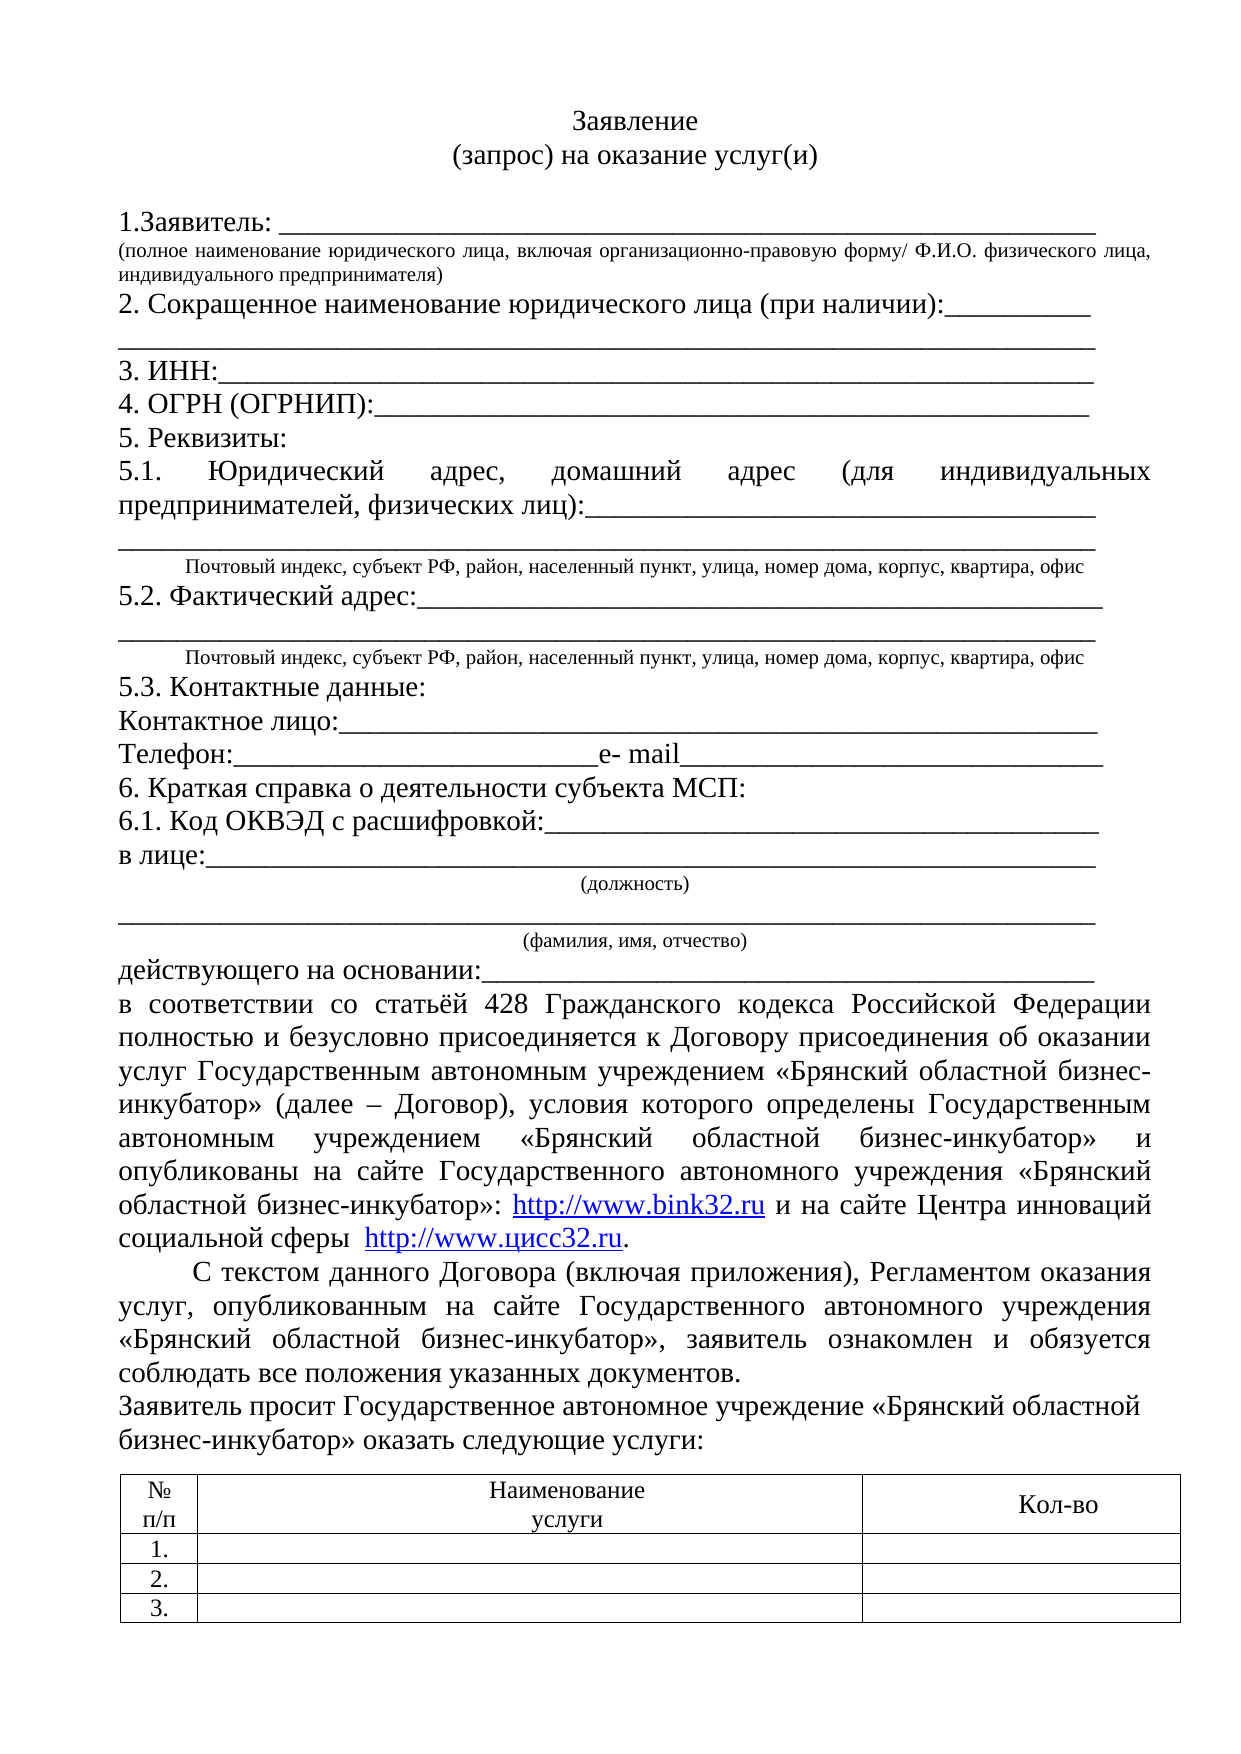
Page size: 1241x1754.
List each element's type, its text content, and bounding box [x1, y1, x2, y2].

text ___________________________________________________________________ [118, 612, 1152, 645]
text (запрос) на оказание услуг(и) [118, 137, 1152, 171]
text в соответствии со статьёй 428 Гражданского кодекса Российской Федерации полностью и безусловно присоединяется к Договору присоединения об оказании услуг Государственным автономным учреждением «Брянский областной бизнес-инкубатор» (далее – Договор), условия которого определены Государственным автономным учреждением «Брянский областной бизнес-инкубатор» и опубликованы на сайте Государственного автономного учреждения «Брянский областной бизнес-инкубатор»: http://www.bink32.ru и на сайте Центра инноваций социальной сферы http://www.цисс32.ru. [118, 986, 1152, 1254]
table_cell [863, 1564, 1180, 1592]
table_cell 1. [121, 1534, 197, 1563]
text С текстом данного Договора (включая приложения), Регламентом оказания услуг, опубликованным на сайте Государственного автономного учреждения «Брянский областной бизнес-инкубатор», заявитель ознакомлен и обязуется соблюдать все положения указанных документов. [118, 1254, 1152, 1388]
text 5.1. Юридический адрес, домашний адрес (для индивидуальных предпринимателей, физических лиц):___________________________________ [118, 453, 1152, 521]
table_cell [198, 1534, 862, 1563]
text в лице:_____________________________________________________________ [118, 837, 1152, 871]
text Почтовый индекс, субъект РФ, район, населенный пункт, улица, номер дома, корпус, квартира, офис [118, 554, 1152, 578]
table_cell 3. [121, 1594, 197, 1622]
text Почтовый индекс, субъект РФ, район, населенный пункт, улица, номер дома, корпус, квартира, офис [118, 645, 1152, 669]
text (должность) [118, 871, 1152, 894]
text 2. Сокращенное наименование юридического лица (при наличии):__________ [118, 286, 1152, 319]
text Контактное лицо:____________________________________________________ [118, 703, 1152, 736]
text ___________________________________________________________________ [118, 319, 1152, 353]
text Телефон:_________________________e- mail_____________________________ [118, 736, 1152, 770]
text 4. ОГРН (ОГРНИП):_________________________________________________ [118, 386, 1152, 420]
table_header Кол-во [863, 1475, 1180, 1533]
text (фамилия, имя, отчество) [118, 928, 1152, 952]
text (полное наименование юридического лица, включая организационно-правовую форму/ Ф.И.О. физического лица, индивидуального предпринимателя) [118, 238, 1152, 286]
table_cell 2. [121, 1564, 197, 1592]
text 5.3. Контактные данные: [118, 669, 1152, 703]
table_cell [863, 1534, 1180, 1563]
text 3. ИНН:____________________________________________________________ [118, 353, 1152, 386]
table_header Наименование услуги [198, 1475, 862, 1533]
table_cell [198, 1594, 862, 1622]
text Заявитель просит Государственное автономное учреждение «Брянский областной бизнес-инкубатор» оказать следующие услуги: [118, 1388, 1152, 1455]
text 6. Краткая справка о деятельности субъекта МСП: [118, 770, 1152, 803]
text действующего на основании:__________________________________________ [118, 952, 1152, 986]
text 1.Заявитель: ________________________________________________________ [118, 204, 1152, 238]
text 5. Реквизиты: [118, 420, 1152, 453]
text ___________________________________________________________________ [118, 894, 1152, 928]
table_header № п/п [121, 1475, 197, 1533]
text Заявление [118, 103, 1152, 137]
text ___________________________________________________________________ [118, 521, 1152, 554]
text 5.2. Фактический адрес:_______________________________________________ [118, 578, 1152, 612]
table_cell [863, 1594, 1180, 1622]
table_cell [198, 1564, 862, 1592]
text 6.1. Код ОКВЭД с расшифровкой:______________________________________ [118, 803, 1152, 837]
